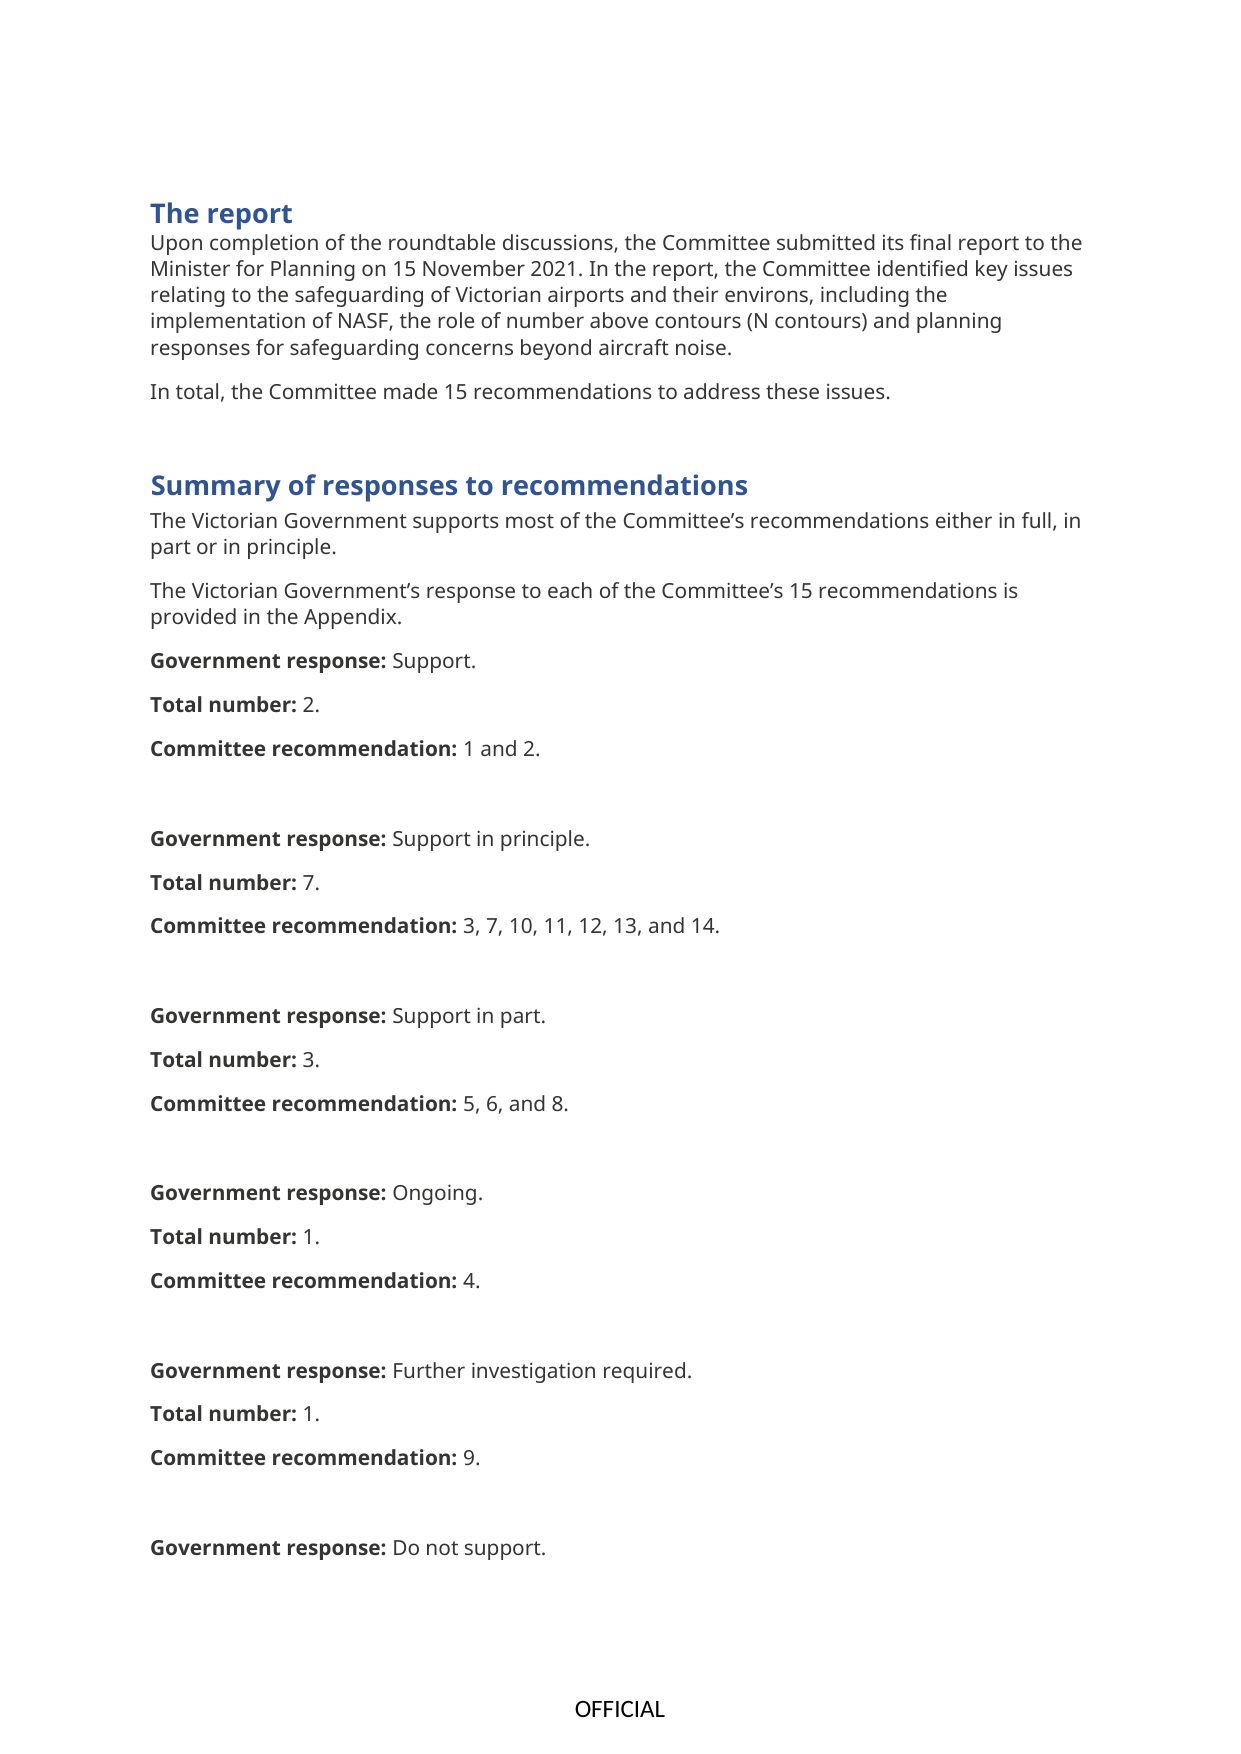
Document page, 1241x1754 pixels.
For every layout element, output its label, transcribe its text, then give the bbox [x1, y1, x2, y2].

text Total number: 7. [150, 869, 1090, 895]
text Government response: Ongoing. [150, 1180, 1090, 1206]
subtitle The report [150, 196, 1090, 230]
text Government response: Support in part. [150, 1003, 1090, 1029]
text In total, the Committee made 15 recommendations to address these issues. [150, 379, 1090, 405]
text Committee recommendation: 1 and 2. [150, 736, 1090, 762]
text Committee recommendation: 9. [150, 1445, 1090, 1471]
text The Victorian Government’s response to each of the Committee’s 15 recommendations is provided in the Appendix. [150, 578, 1090, 630]
text Government response: Support in principle. [150, 825, 1090, 851]
text Committee recommendation: 3, 7, 10, 11, 12, 13, and 14. [150, 913, 1090, 939]
text Government response: Support. [150, 648, 1090, 674]
text Upon completion of the roundtable discussions, the Committee submitted its final report to the Minister for Planning on 15 November 2021. In the report, the Committee identified key issues relating to the safeguarding of Victorian airports and their environs, including the implementation of NASF, the role of number above contours (N contours) and planning responses for safeguarding concerns beyond aircraft noise. [150, 230, 1090, 361]
text The Victorian Government supports most of the Committee’s recommendations either in full, in part or in principle. [150, 508, 1090, 560]
text Total number: 3. [150, 1046, 1090, 1072]
text Total number: 1. [150, 1224, 1090, 1250]
text Total number: 1. [150, 1401, 1090, 1427]
text Government response: Do not support. [150, 1534, 1090, 1561]
text Committee recommendation: 4. [150, 1267, 1090, 1293]
subtitle Summary of responses to recommendations [151, 468, 1090, 502]
text Committee recommendation: 5, 6, and 8. [150, 1090, 1090, 1116]
text Government response: Further investigation required. [150, 1357, 1090, 1383]
text Total number: 2. [150, 692, 1090, 718]
